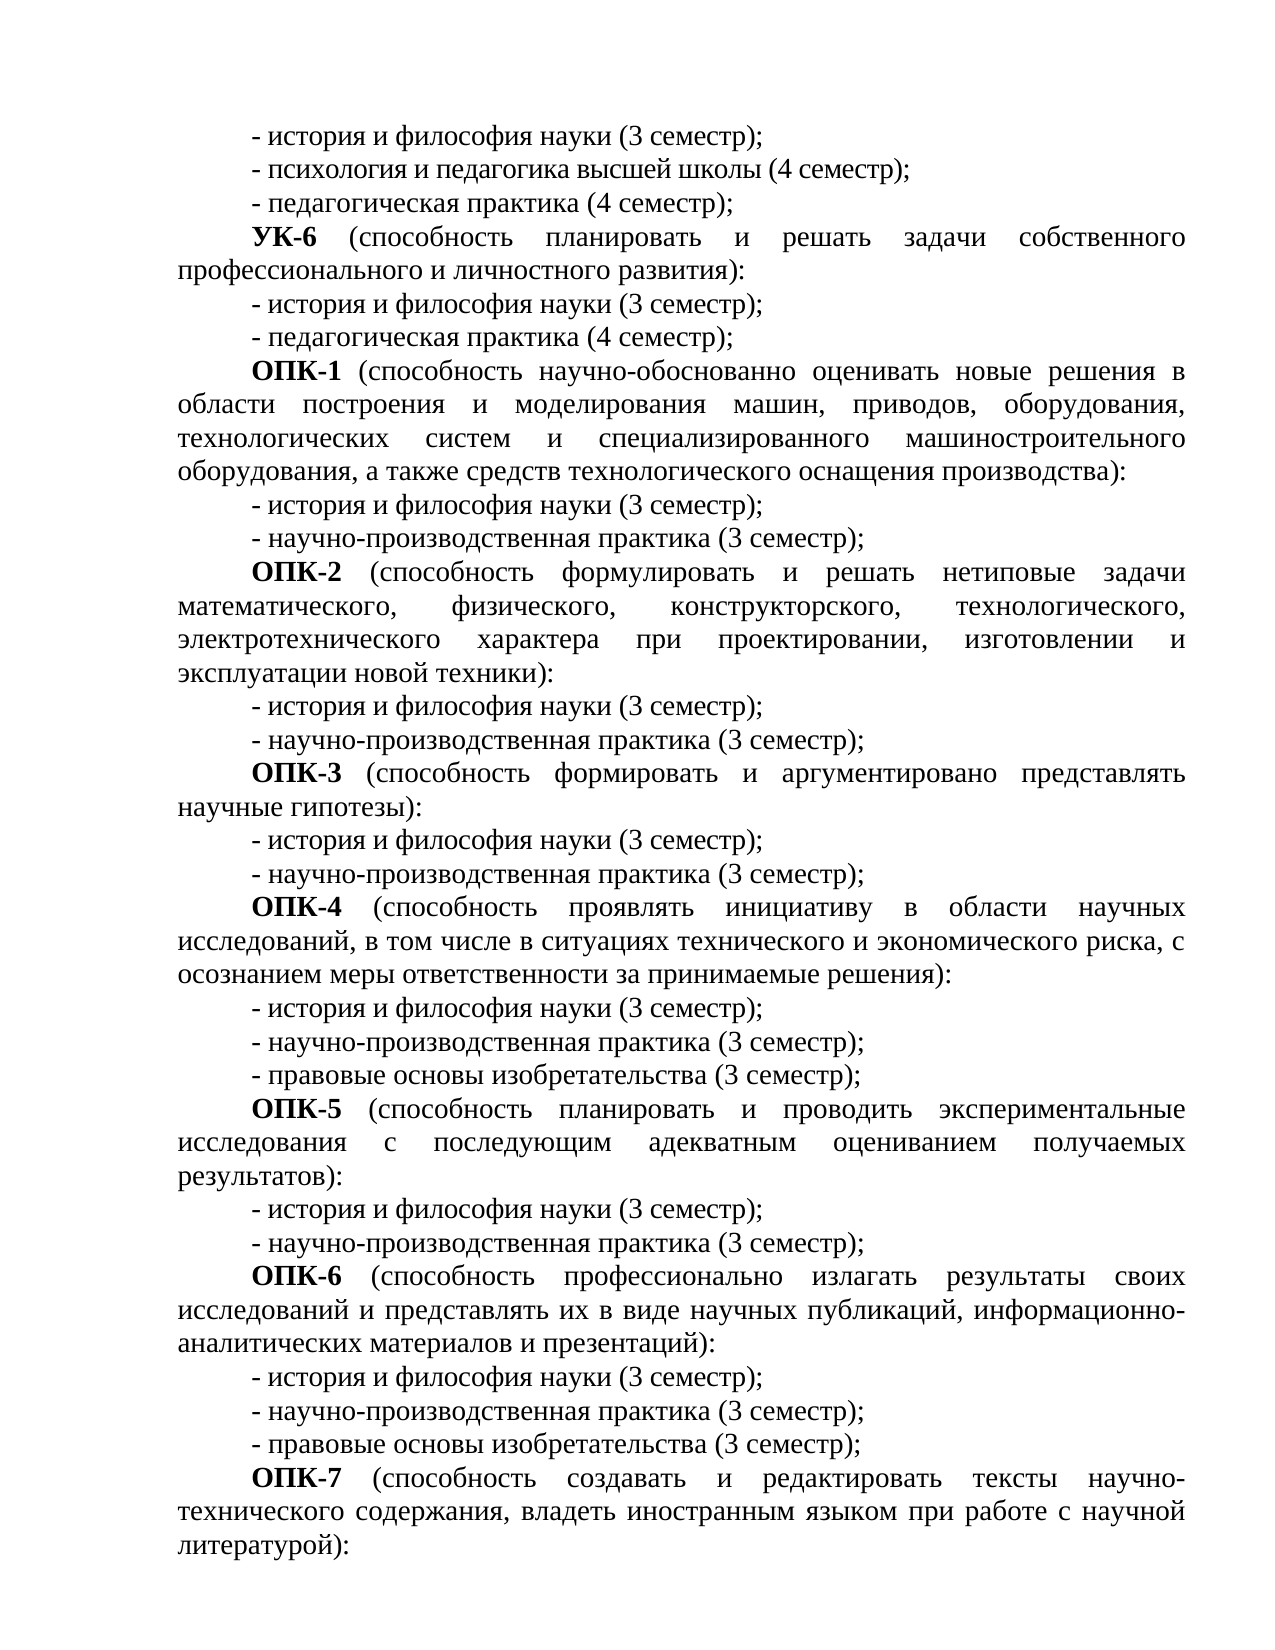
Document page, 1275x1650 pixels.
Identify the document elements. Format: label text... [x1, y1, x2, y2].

text - история и философия науки (3 семестр); [177, 1359, 1186, 1393]
text - история и философия науки (3 семестр); [177, 822, 1186, 856]
text ОПК-1 (способность научно-обоснованно оценивать новые решения в области построения и моделирования машин, приводов, оборудования, технологических систем и специализированного машиностроительного оборудования, а также средств технологического оснащения производства): [177, 353, 1186, 487]
text - история и философия науки (3 семестр); [177, 1191, 1186, 1225]
text - научно-производственная практика (3 семестр); [177, 856, 1186, 889]
text ОПК-7 (способность создавать и редактировать тексты научно-технического содержания, владеть иностранным языком при работе с научной литературой): [177, 1460, 1186, 1560]
text УК-6 (способность планировать и решать задачи собственного профессионального и личностного развития): [177, 219, 1186, 286]
text - научно-производственная практика (3 семестр); [177, 1393, 1186, 1426]
text - педагогическая практика (4 семестр); [177, 319, 1186, 353]
text ОПК-2 (способность формулировать и решать нетиповые задачи математического, физического, конструкторского, технологического, электротехнического характера при проектировании, изготовлении и эксплуатации новой техники): [177, 554, 1186, 688]
text ОПК-3 (способность формировать и аргументировано представлять научные гипотезы): [177, 755, 1186, 822]
text - правовые основы изобретательства (3 семестр); [177, 1057, 1186, 1091]
text - правовые основы изобретательства (3 семестр); [177, 1426, 1186, 1460]
text - история и философия науки (3 семестр); [177, 990, 1186, 1024]
text - научно-производственная практика (3 семестр); [177, 722, 1186, 755]
text ОПК-6 (способность профессионально излагать результаты своих исследований и представлять их в виде научных публикаций, информационно-аналитических материалов и презентаций): [177, 1258, 1186, 1359]
text - научно-производственная практика (3 семестр); [177, 1225, 1186, 1258]
text - научно-производственная практика (3 семестр); [177, 521, 1186, 554]
text - история и философия науки (3 семестр); [177, 118, 1186, 152]
text - история и философия науки (3 семестр); [177, 286, 1186, 319]
text - история и философия науки (3 семестр); [177, 487, 1186, 521]
text - педагогическая практика (4 семестр); [177, 185, 1186, 219]
text - психология и педагогика высшей школы (4 семестр); [177, 152, 1186, 185]
text ОПК-4 (способность проявлять инициативу в области научных исследований, в том числе в ситуациях технического и экономического риска, с осознанием меры ответственности за принимаемые решения): [177, 889, 1186, 990]
text - история и философия науки (3 семестр); [177, 688, 1186, 722]
text ОПК-5 (способность планировать и проводить экспериментальные исследования с последующим адекватным оцениванием получаемых результатов): [177, 1091, 1186, 1191]
text - научно-производственная практика (3 семестр); [177, 1024, 1186, 1057]
